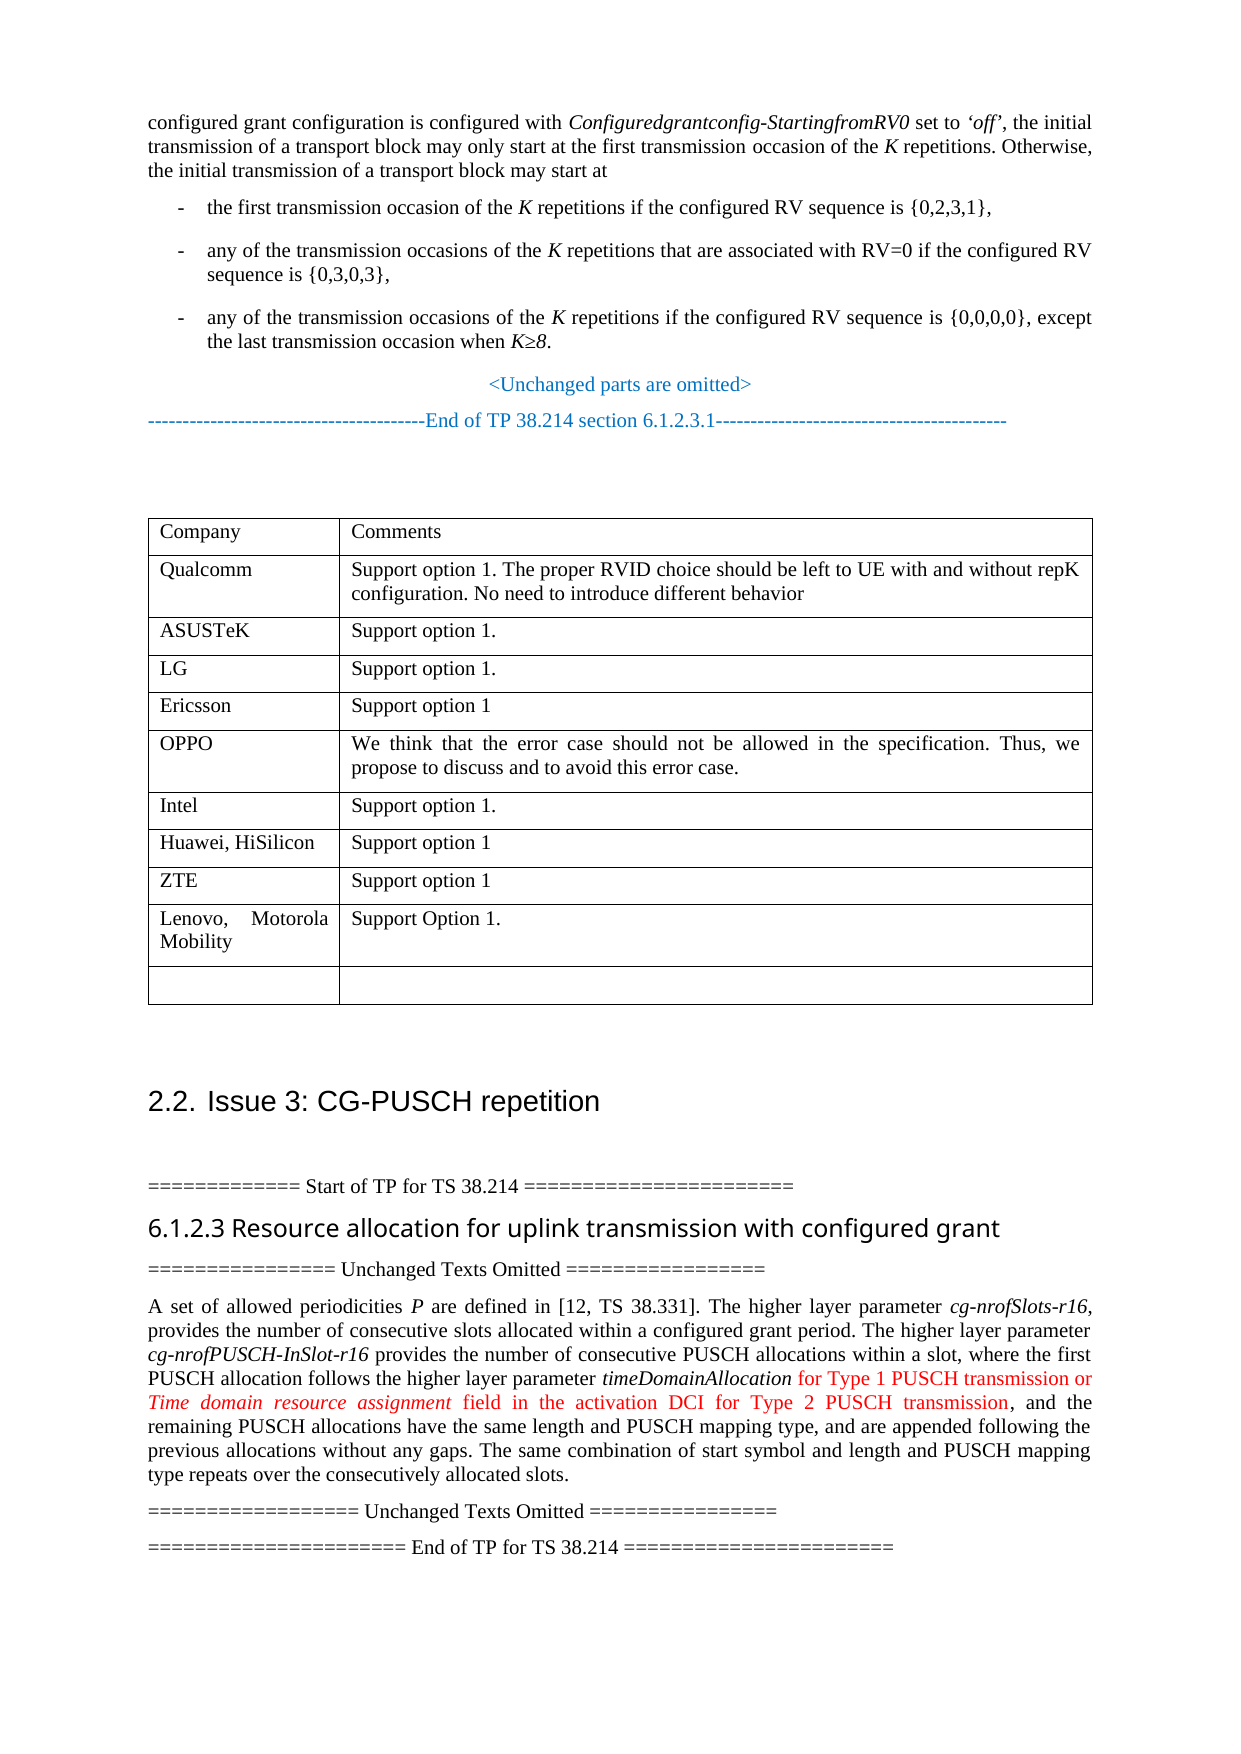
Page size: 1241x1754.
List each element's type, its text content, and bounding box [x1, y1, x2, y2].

text 6.1.2.3 Resource allocation for uplink transmission with configured grant [148, 1211, 1092, 1245]
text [148, 110, 1092, 182]
text ============= Start of TP for TS 38.214 ======================= [148, 1174, 1092, 1198]
title Issue 3: CG-PUSCH repetition [148, 1084, 1092, 1118]
text - any of the transmission occasions of the K repetitions that are associated with RV=0 if the configured RV sequence is {0,3,0,3}, [177, 238, 1092, 286]
table_cell Intel [149, 793, 339, 829]
table_cell ASUSTeK [149, 618, 339, 655]
table_cell Support option 1 [340, 693, 1092, 730]
table_cell Support option 1. [340, 656, 1092, 692]
table_cell LG [149, 656, 339, 692]
table_cell [149, 967, 339, 1004]
text - the first transmission occasion of the K repetitions if the configured RV sequence is {0,2,3,1}, [177, 195, 1092, 219]
table_cell OPPO [149, 731, 339, 792]
table_header Company [149, 519, 339, 555]
table_cell ZTE [149, 868, 339, 904]
text ================== Unchanged Texts Omitted ================ [148, 1499, 1092, 1523]
text ================ Unchanged Texts Omitted ================= [148, 1257, 1092, 1281]
table_cell Ericsson [149, 693, 339, 730]
text - any of the transmission occasions of the K repetitions if the configured RV sequence is {0,0,0,0}, except the last transmission occasion when K≥8. [177, 305, 1092, 353]
table_cell [340, 967, 1092, 1004]
table_cell Support option 1. The proper RVID choice should be left to UE with and without repK configuration. No need to introduce different behavior [340, 556, 1092, 617]
text ----------------------------------------End of TP 38.214 section 6.1.2.3.1------------------------------------------ [148, 408, 1092, 432]
text ====================== End of TP for TS 38.214 ======================= [148, 1535, 1092, 1559]
table_cell Support option 1. [340, 793, 1092, 829]
text <Unchanged parts are omitted> [148, 372, 1092, 396]
table_cell Support option 1. [340, 618, 1092, 655]
table_cell Qualcomm [149, 556, 339, 617]
table_cell Support Option 1. [340, 905, 1092, 966]
table_cell Lenovo, Motorola Mobility [149, 905, 339, 966]
table_cell Support option 1 [340, 868, 1092, 904]
table_cell We think that the error case should not be allowed in the specification. Thus, we propose to discuss and to avoid this error case. [340, 731, 1092, 792]
table_header Comments [340, 519, 1092, 555]
table_cell Support option 1 [340, 830, 1092, 867]
table_cell Huawei, HiSilicon [149, 830, 339, 867]
text A set of allowed periodicities P are defined in [12, TS 38.331]. The higher layer parameter cg-nrofSlots-r16, provides the number of consecutive slots allocated within a configured grant period. The higher layer parameter cg-nrofPUSCH-InSlot-r16 provides the number of consecutive PUSCH allocations within a slot, where the first PUSCH allocation follows the higher layer parameter timeDomainAllocation for Type 1 PUSCH transmission or Time domain resource assignment field in the activation DCI for Type 2 PUSCH transmission, and the remaining PUSCH allocations have the same length and PUSCH mapping type, and are appended following the previous allocations without any gaps. The same combination of start symbol and length and PUSCH mapping type repeats over the consecutively allocated slots. [148, 1294, 1092, 1486]
